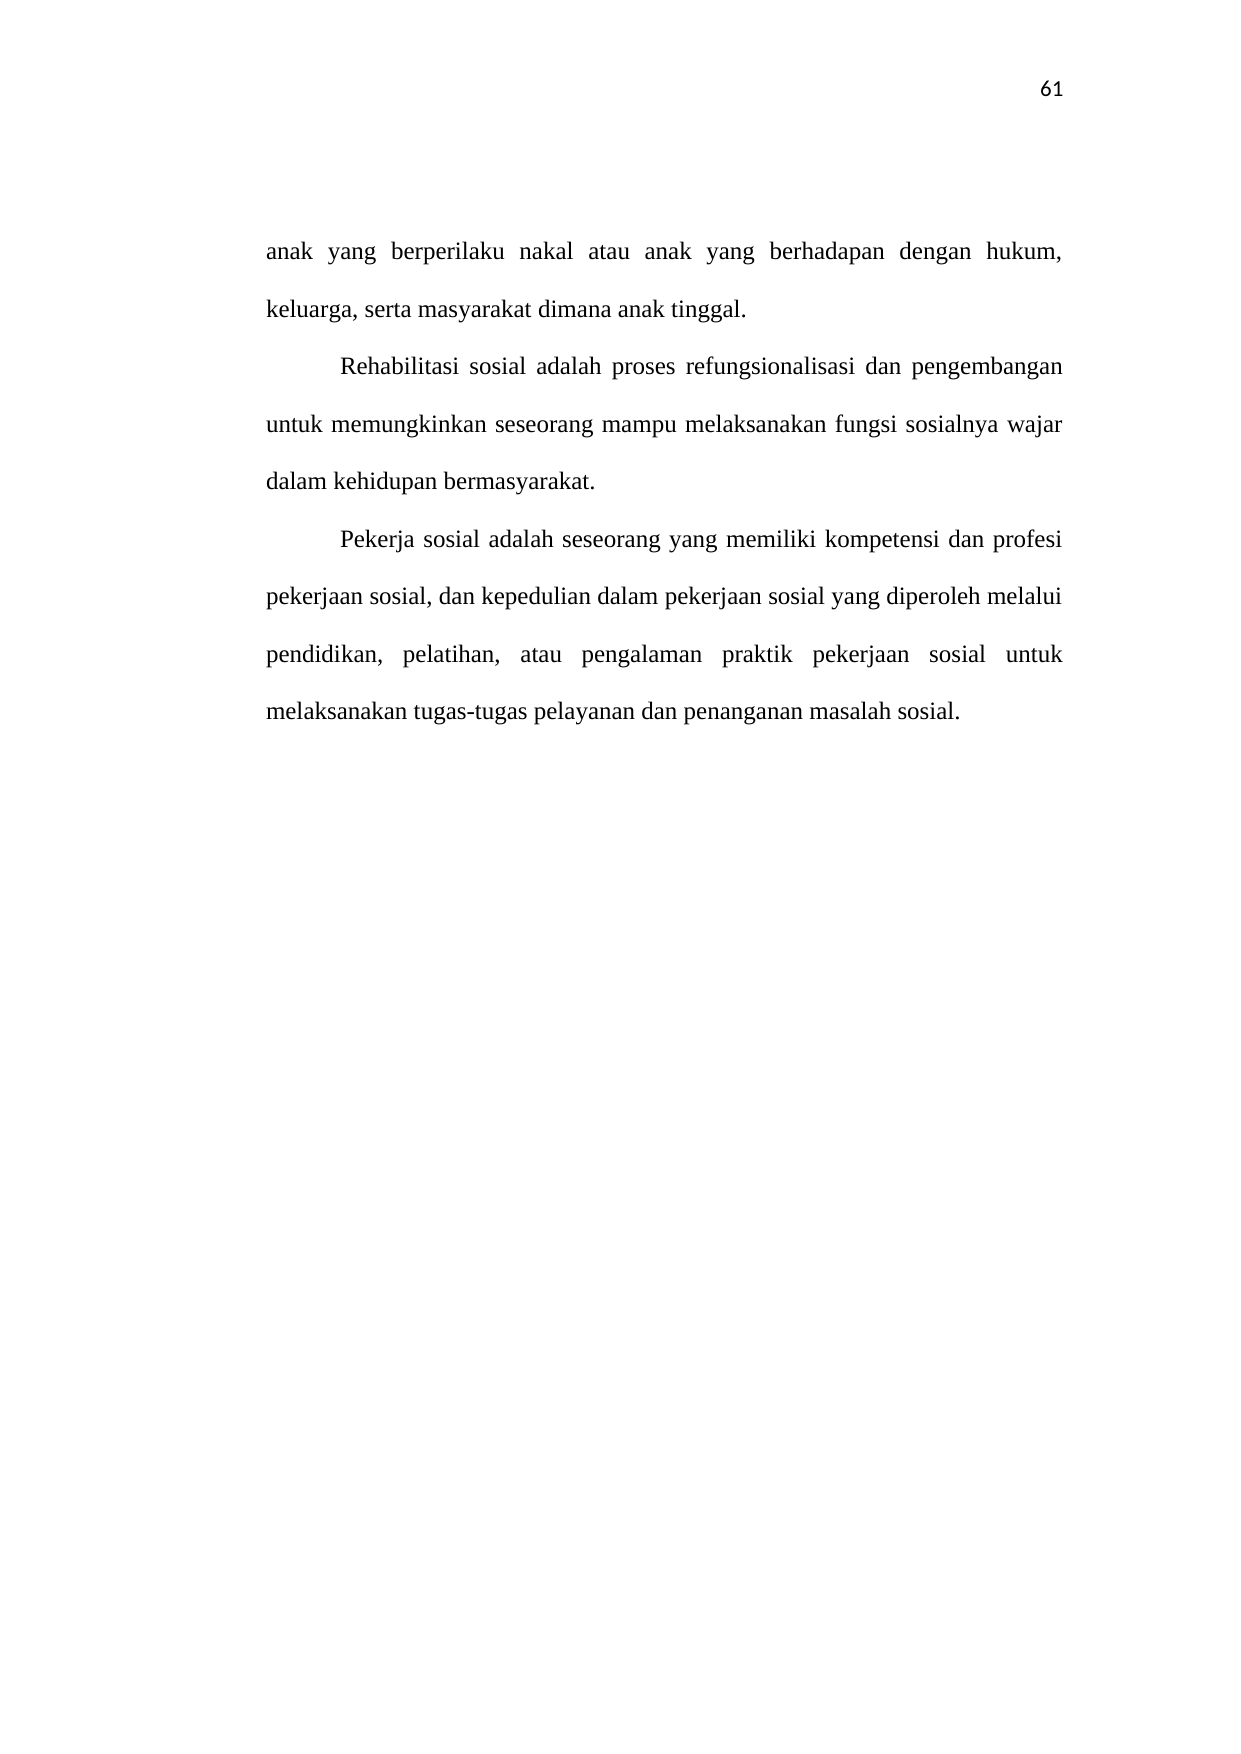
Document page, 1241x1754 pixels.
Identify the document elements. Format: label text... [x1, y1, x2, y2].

list Pekerja sosial adalah seseorang yang memiliki kompetensi dan profesi pekerjaan sosial, dan kepedulian dalam pekerjaan sosial yang diperoleh melalui pendidikan, pelatihan, atau pengalaman praktik pekerjaan sosial untuk melaksanakan tugas-tugas pelayanan dan penanganan masalah sosial. [266, 524, 1063, 725]
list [266, 236, 1063, 322]
list Rehabilitasi sosial adalah proses refungsionalisasi dan pengembangan untuk memungkinkan seseorang mampu melaksanakan fungsi sosialnya wajar dalam kehidupan bermasyarakat. [266, 351, 1063, 495]
